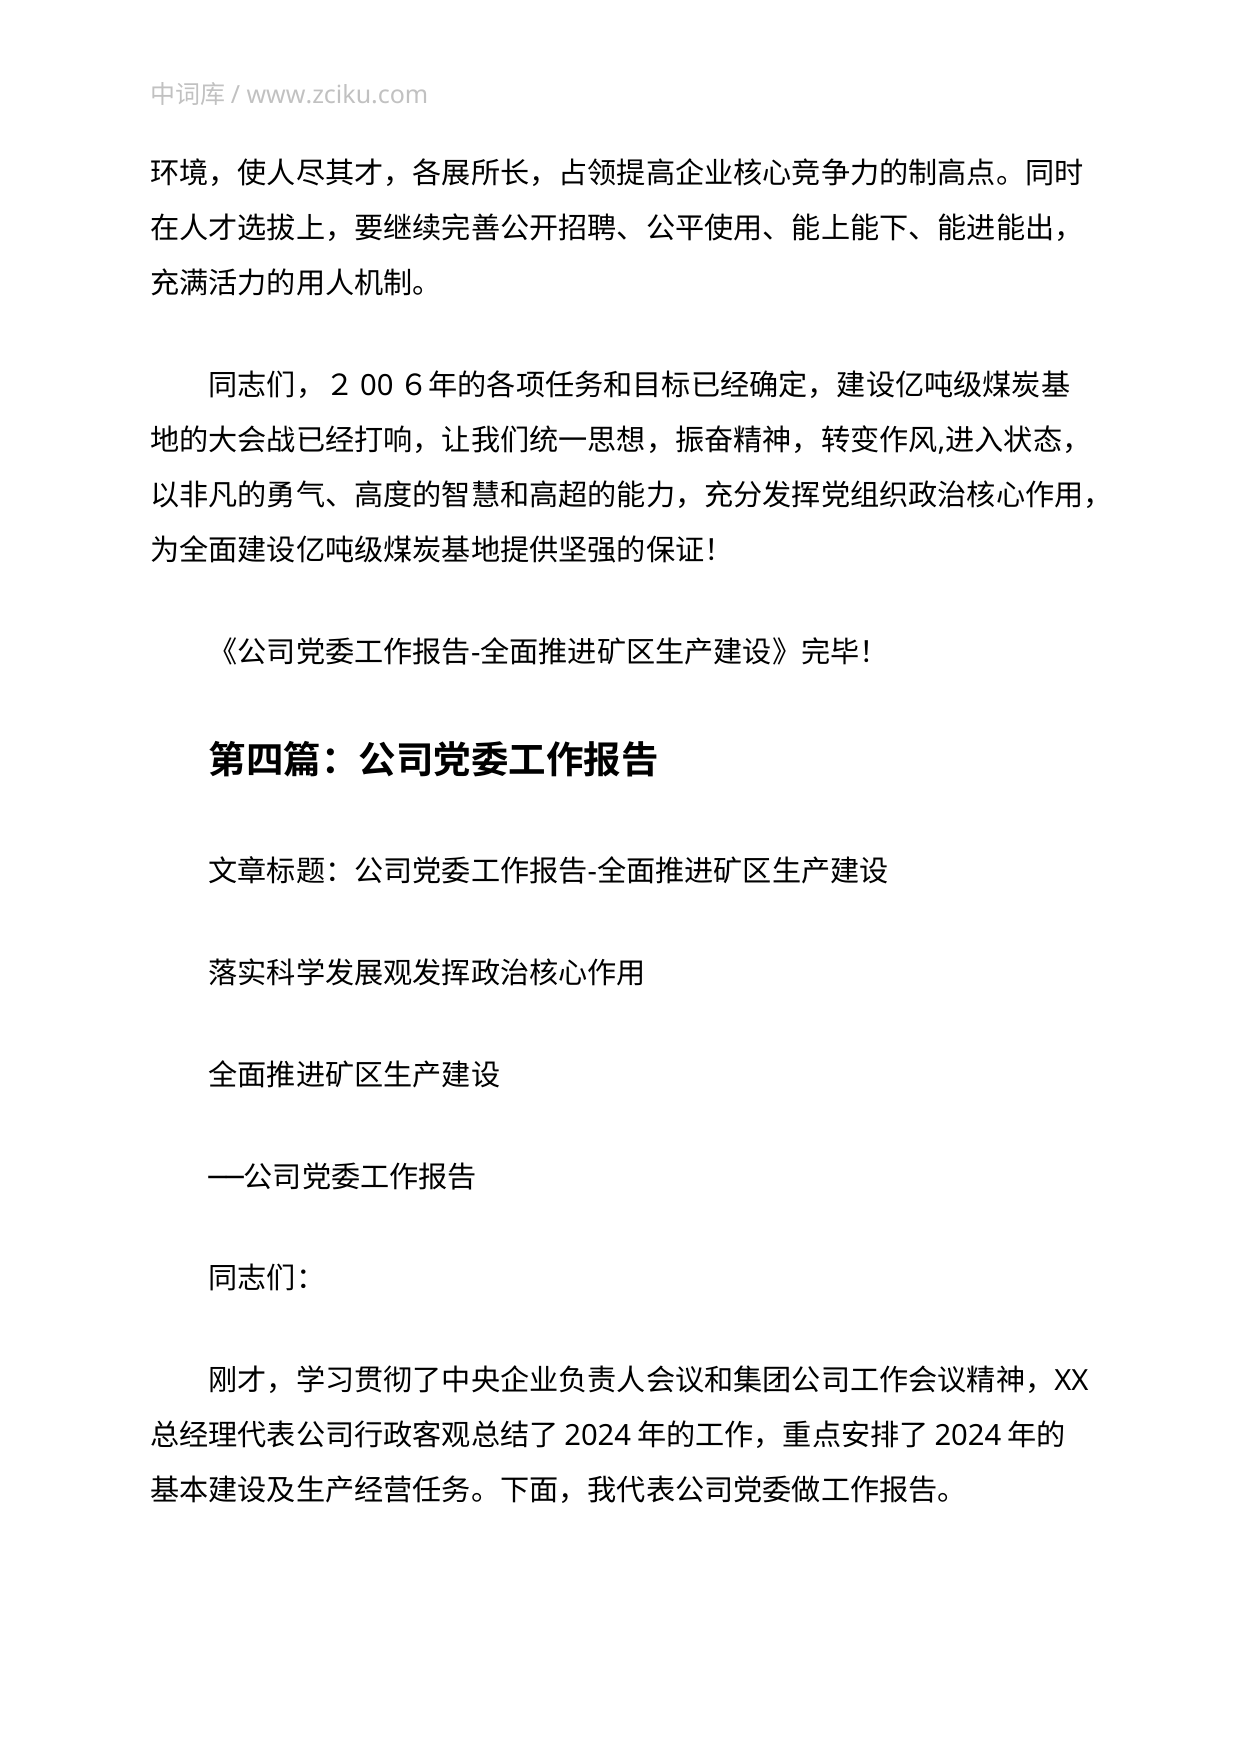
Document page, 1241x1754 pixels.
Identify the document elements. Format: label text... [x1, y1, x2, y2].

text 《公司党委工作报告-全面推进矿区生产建设》完毕！ [150, 628, 1090, 671]
text 同志们： [150, 1255, 1090, 1297]
text 刚才，学习贯彻了中央企业负责人会议和集团公司工作会议精神，XX总经理代表公司行政客观总结了2024年的工作，重点安排了2024年的基本建设及生产经营任务。下面，我代表公司党委做工作报告。 [150, 1357, 1090, 1509]
text 同志们，２00６年的各项任务和目标已经确定，建设亿吨级煤炭基地的大会战已经打响，让我们统一思想，振奋精神，转变作风,进入状态，以非凡的勇气、高度的智慧和高超的能力，充分发挥党组织政治核心作用，为全面建设亿吨级煤炭基地提供坚强的保证！ [150, 362, 1090, 569]
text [150, 150, 1090, 302]
text ──公司党委工作报告 [150, 1153, 1090, 1196]
text 落实科学发展观发挥政治核心作用 [150, 949, 1090, 992]
text 第四篇：公司党委工作报告 [150, 730, 1090, 784]
text 全面推进矿区生产建设 [150, 1051, 1090, 1094]
text 文章标题：公司党委工作报告-全面推进矿区生产建设 [150, 848, 1090, 890]
